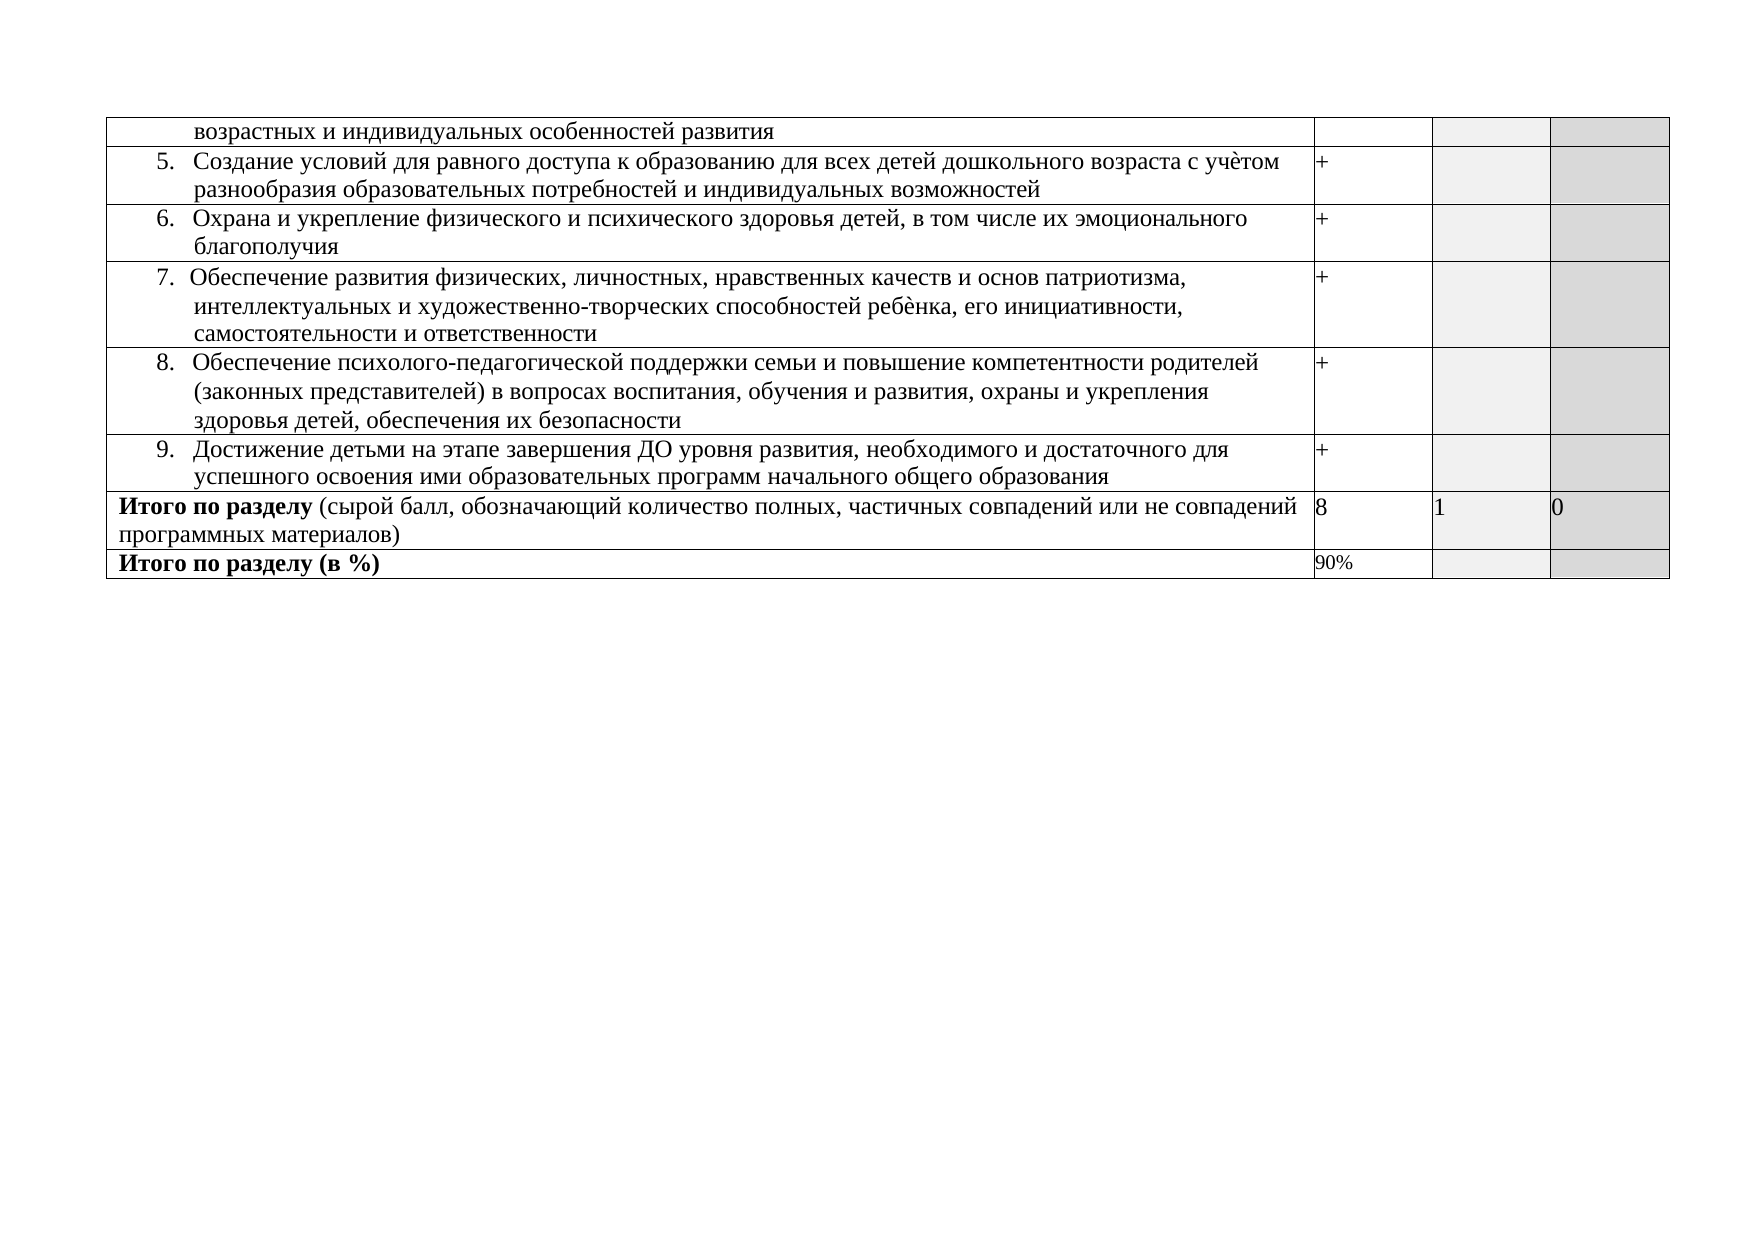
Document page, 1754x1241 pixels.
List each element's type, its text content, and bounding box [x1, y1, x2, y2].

table_cell 6. Охрана и укрепление физического и психического здоровья детей, в том числе их эмоционального благополучия [107, 205, 1314, 261]
table_cell [1551, 147, 1669, 203]
table_cell + [1315, 147, 1432, 203]
table_cell 9. Достижение детьми на этапе завершения ДО уровня развития, необходимого и достаточного для успешного освоения ими образовательных программ начального общего образования [107, 435, 1314, 491]
table_cell + [1315, 205, 1432, 261]
table_cell 8 [1315, 492, 1432, 549]
table_cell [1433, 147, 1550, 203]
table_cell Итого по разделу (в %) [107, 550, 1314, 577]
table_cell Итого по разделу (сырой балл, обозначающий количество полных, частичных совпадений или не совпадений программных материалов) [107, 492, 1314, 549]
table_cell [1551, 205, 1669, 261]
table_cell [1551, 262, 1669, 347]
table_header [1433, 118, 1550, 146]
table_header [1315, 118, 1432, 146]
table_header возрастных и индивидуальных особенностей развития [107, 118, 1314, 146]
table_cell + [1315, 262, 1432, 347]
table_cell [1551, 550, 1669, 577]
table_cell [1433, 550, 1550, 577]
table_cell + [1315, 435, 1432, 491]
table_cell [1433, 435, 1550, 491]
table_cell 90% [1315, 550, 1432, 577]
table_cell [1433, 348, 1550, 434]
table_cell [1433, 262, 1550, 347]
table_cell [1551, 348, 1669, 434]
table_header [1551, 118, 1669, 146]
table_cell [1433, 205, 1550, 261]
table_cell 0 [1551, 492, 1669, 549]
table_cell + [1315, 348, 1432, 434]
table_cell [1551, 435, 1669, 491]
table_cell 1 [1433, 492, 1550, 549]
table_cell 7. Обеспечение развития физических, личностных, нравственных качеств и основ патриотизма, интеллектуальных и художественно-творческих способностей ребѐнка, его инициативности, самостоятельности и ответственности [107, 262, 1314, 347]
table_cell 5. Создание условий для равного доступа к образованию для всех детей дошкольного возраста с учѐтом разнообразия образовательных потребностей и индивидуальных возможностей [107, 147, 1314, 203]
table_cell 8. Обеспечение психолого-педагогической поддержки семьи и повышение компетентности родителей (законных представителей) в вопросах воспитания, обучения и развития, охраны и укрепления здоровья детей, обеспечения их безопасности [107, 348, 1314, 434]
